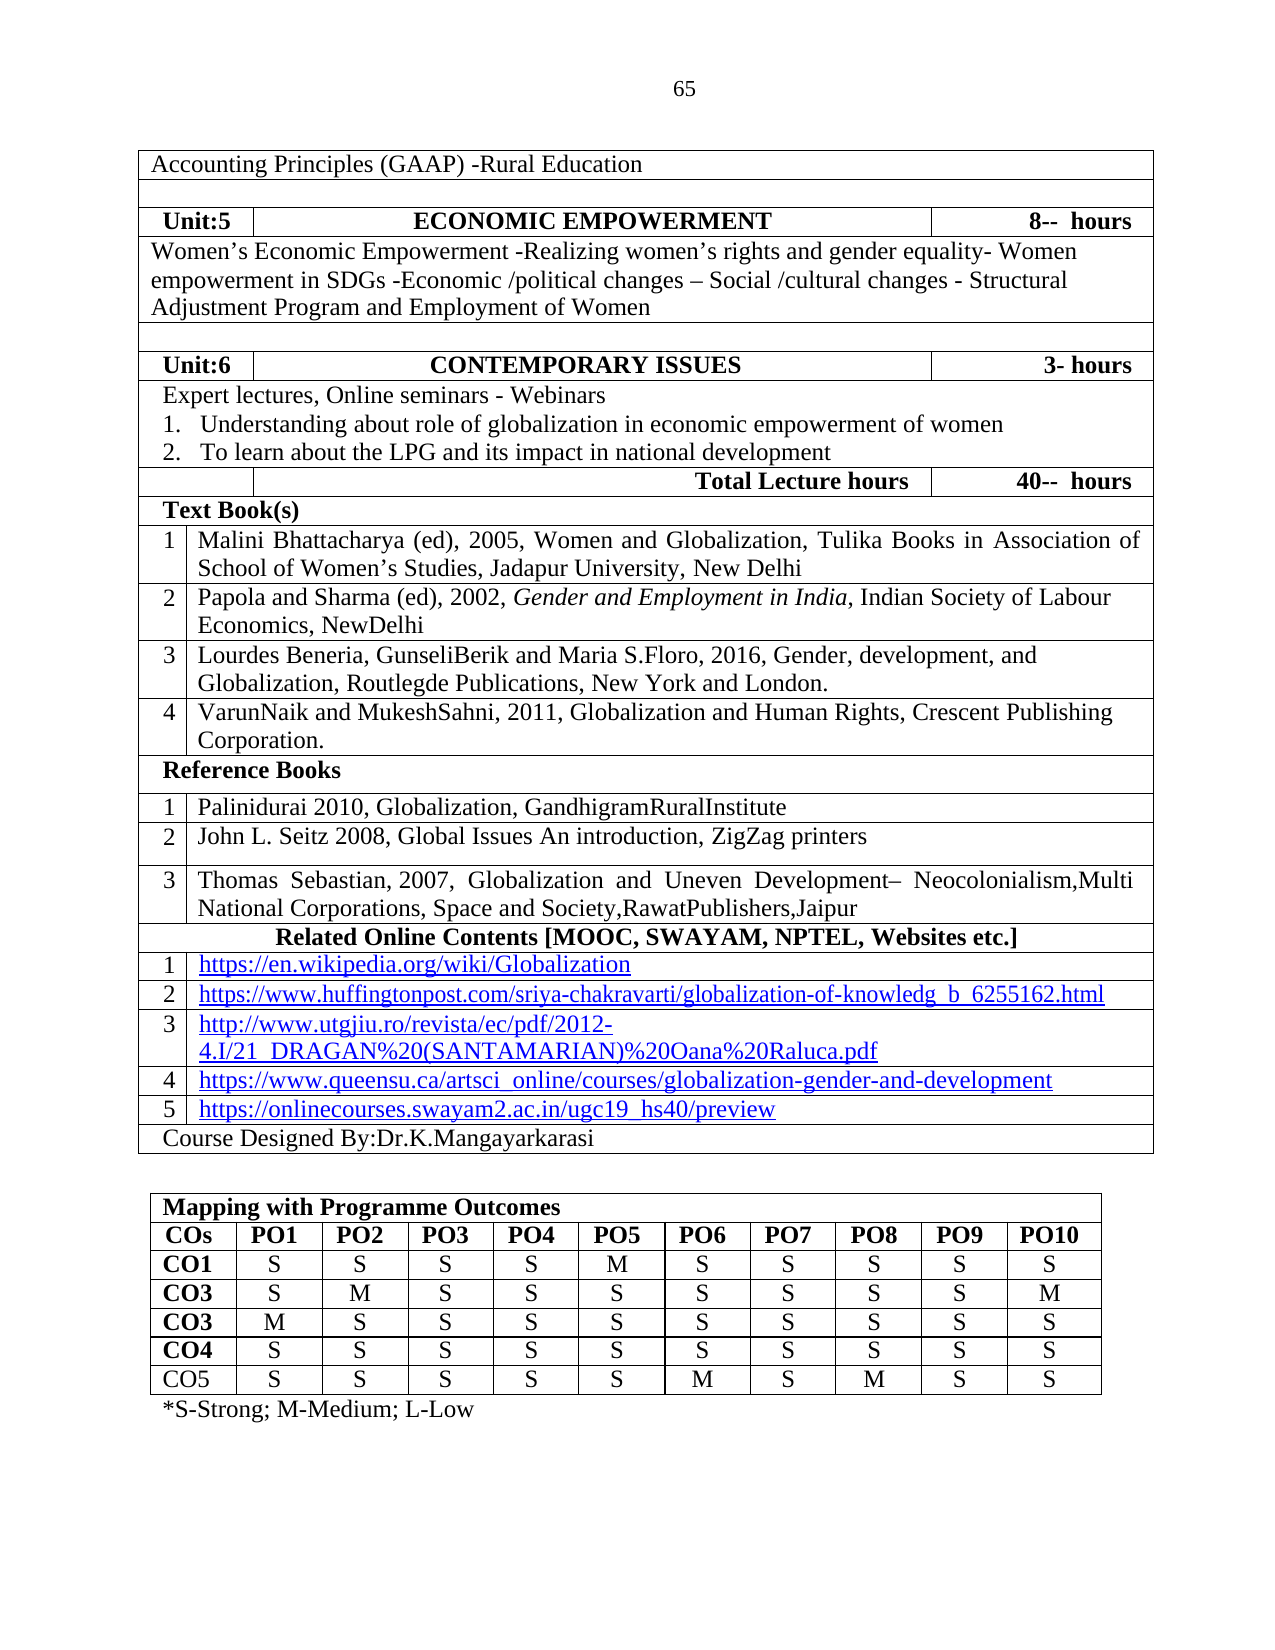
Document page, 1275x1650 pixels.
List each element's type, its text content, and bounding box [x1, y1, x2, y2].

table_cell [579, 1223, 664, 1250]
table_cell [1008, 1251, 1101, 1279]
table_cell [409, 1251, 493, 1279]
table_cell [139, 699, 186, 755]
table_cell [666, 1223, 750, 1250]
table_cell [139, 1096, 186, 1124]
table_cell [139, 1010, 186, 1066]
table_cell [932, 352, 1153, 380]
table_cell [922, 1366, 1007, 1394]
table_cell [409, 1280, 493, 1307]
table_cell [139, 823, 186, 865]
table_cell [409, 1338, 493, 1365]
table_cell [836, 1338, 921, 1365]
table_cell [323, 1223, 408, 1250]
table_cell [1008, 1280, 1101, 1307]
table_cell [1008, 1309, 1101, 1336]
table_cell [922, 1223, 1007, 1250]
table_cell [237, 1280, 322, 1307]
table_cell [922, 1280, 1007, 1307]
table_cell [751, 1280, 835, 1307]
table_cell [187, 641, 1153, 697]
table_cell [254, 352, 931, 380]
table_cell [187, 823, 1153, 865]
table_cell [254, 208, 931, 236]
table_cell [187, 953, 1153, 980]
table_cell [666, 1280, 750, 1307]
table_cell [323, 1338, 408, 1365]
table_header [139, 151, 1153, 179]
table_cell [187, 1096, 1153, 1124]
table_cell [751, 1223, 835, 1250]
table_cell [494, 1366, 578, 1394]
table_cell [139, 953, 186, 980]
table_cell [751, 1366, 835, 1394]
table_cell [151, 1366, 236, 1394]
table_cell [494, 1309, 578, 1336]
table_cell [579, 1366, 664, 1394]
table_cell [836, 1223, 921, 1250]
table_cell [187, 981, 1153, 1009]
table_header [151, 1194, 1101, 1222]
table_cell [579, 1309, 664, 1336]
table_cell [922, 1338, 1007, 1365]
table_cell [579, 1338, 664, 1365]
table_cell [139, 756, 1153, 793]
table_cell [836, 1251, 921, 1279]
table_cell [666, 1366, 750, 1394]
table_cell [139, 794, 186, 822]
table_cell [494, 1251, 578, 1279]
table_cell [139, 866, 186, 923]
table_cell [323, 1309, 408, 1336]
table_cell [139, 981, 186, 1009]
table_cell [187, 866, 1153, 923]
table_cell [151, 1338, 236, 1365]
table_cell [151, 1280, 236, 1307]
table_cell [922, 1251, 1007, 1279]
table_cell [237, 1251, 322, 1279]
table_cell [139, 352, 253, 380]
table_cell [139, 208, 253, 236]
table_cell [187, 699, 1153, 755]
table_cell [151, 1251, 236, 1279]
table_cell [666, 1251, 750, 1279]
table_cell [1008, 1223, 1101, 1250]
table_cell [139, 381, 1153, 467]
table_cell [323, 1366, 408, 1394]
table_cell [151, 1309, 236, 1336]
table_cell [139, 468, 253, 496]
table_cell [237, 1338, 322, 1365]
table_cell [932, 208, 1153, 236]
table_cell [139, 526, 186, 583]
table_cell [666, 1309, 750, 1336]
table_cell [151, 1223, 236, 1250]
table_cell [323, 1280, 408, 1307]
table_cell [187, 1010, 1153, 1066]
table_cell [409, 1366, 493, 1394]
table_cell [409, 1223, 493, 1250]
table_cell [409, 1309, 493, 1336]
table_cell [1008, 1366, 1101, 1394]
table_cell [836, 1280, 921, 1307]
text *S-Strong; M-Medium; L-Low [162, 1395, 1242, 1423]
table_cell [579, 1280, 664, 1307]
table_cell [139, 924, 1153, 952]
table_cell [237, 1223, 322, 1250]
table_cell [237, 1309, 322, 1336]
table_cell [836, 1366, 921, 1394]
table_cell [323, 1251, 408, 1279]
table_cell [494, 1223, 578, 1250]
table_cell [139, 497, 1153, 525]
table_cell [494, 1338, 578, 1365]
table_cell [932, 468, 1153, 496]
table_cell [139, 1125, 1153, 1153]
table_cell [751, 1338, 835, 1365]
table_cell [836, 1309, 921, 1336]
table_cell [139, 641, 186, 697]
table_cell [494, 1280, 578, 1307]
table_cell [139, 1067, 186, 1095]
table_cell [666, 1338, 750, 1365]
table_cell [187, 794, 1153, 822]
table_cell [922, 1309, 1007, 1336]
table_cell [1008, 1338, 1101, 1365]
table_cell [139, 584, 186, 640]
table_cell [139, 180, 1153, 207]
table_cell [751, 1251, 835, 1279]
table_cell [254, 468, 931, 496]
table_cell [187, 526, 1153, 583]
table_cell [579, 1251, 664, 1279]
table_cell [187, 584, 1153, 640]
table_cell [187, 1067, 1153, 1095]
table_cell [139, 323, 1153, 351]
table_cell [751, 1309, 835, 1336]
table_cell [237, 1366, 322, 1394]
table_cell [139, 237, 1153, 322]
